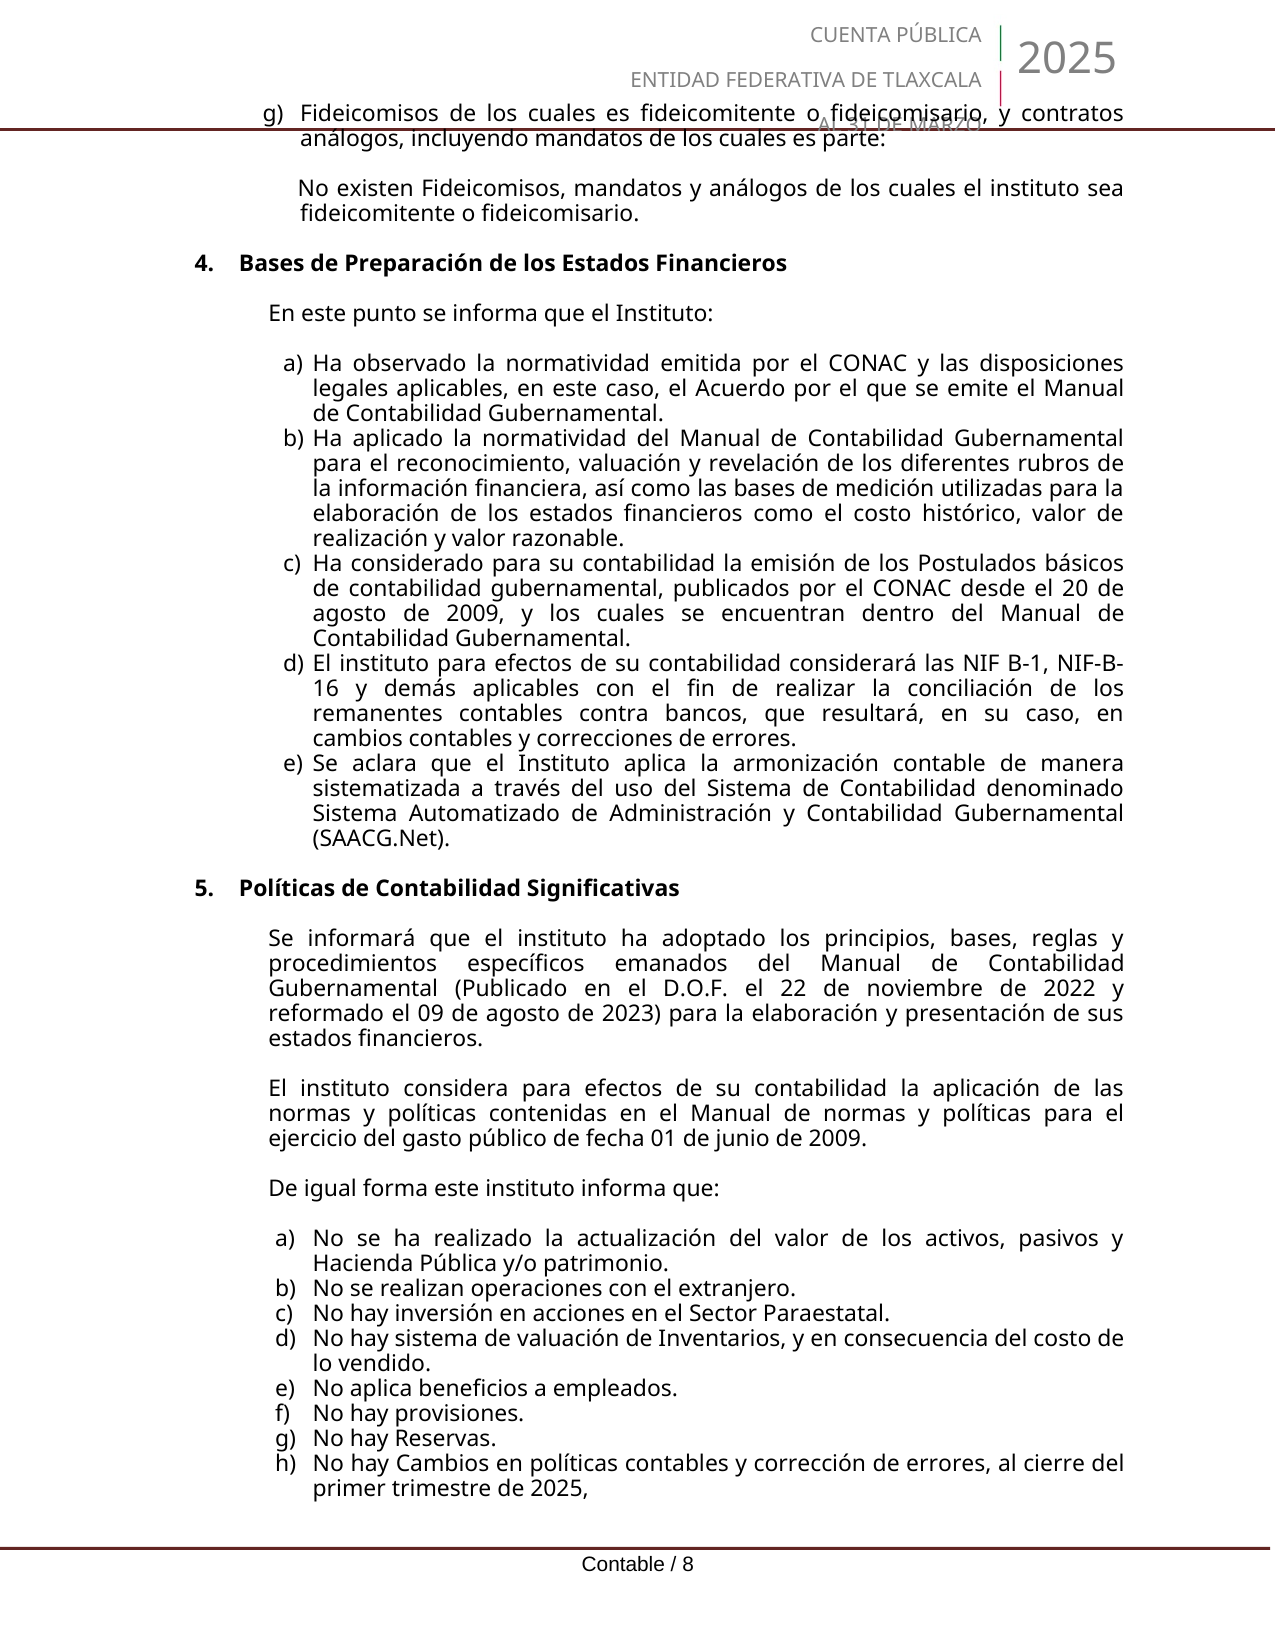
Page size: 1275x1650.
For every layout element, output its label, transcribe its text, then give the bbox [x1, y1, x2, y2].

text De igual forma este instituto informa que: [268, 1177, 1125, 1202]
list No aplica beneficios a empleados. [275, 1377, 1125, 1402]
list No hay provisiones. [275, 1402, 1125, 1427]
list No hay inversión en acciones en el Sector Paraestatal. [275, 1302, 1125, 1327]
text b) Ha aplicado la normatividad del Manual de Contabilidad Gubernamental para el reconocimiento, valuación y revelación de los diferentes rubros de la información financiera, así como las bases de medición utilizadas para la elaboración de los estados financieros como el costo histórico, valor de realización y valor razonable. [283, 427, 1125, 552]
text g) Fideicomisos de los cuales es fideicomitente o fideicomisario, y contratos análogos, incluyendo mandatos de los cuales es parte: [262, 102, 1125, 152]
text El instituto considera para efectos de su contabilidad la aplicación de las normas y políticas contenidas en el Manual de normas y políticas para el ejercicio del gasto público de fecha 01 de junio de 2009. [268, 1077, 1125, 1152]
list Bases de Preparación de los Estados Financieros [194, 252, 1125, 277]
text Se informará que el instituto ha adoptado los principios, bases, reglas y procedimientos específicos emanados del Manual de Contabilidad Gubernamental (Publicado en el D.O.F. el 22 de noviembre de 2022 y reformado el 09 de agosto de 2023) para la elaboración y presentación de sus estados financieros. [268, 927, 1125, 1052]
text e) Se aclara que el Instituto aplica la armonización contable de manera sistematizada a través del uso del Sistema de Contabilidad denominado Sistema Automatizado de Administración y Contabilidad Gubernamental (SAACG.Net). [283, 752, 1125, 852]
list Políticas de Contabilidad Significativas [194, 877, 1125, 902]
list No hay sistema de valuación de Inventarios, y en consecuencia del costo de lo vendido. [275, 1327, 1125, 1377]
list No hay Cambios en políticas contables y corrección de errores, al cierre del primer trimestre de 2025, [275, 1452, 1125, 1502]
text a) Ha observado la normatividad emitida por el CONAC y las disposiciones legales aplicables, en este caso, el Acuerdo por el que se emite el Manual de Contabilidad Gubernamental. [283, 352, 1125, 427]
list No se realizan operaciones con el extranjero. [275, 1277, 1125, 1302]
text d) El instituto para efectos de su contabilidad considerará las NIF B-1, NIF-B-16 y demás aplicables con el fin de realizar la conciliación de los remanentes contables contra bancos, que resultará, en su caso, en cambios contables y correcciones de errores. [283, 652, 1125, 752]
text c) Ha considerado para su contabilidad la emisión de los Postulados básicos de contabilidad gubernamental, publicados por el CONAC desde el 20 de agosto de 2009, y los cuales se encuentran dentro del Manual de Contabilidad Gubernamental. [283, 552, 1125, 652]
picture [993, 14, 1013, 102]
list No hay Reservas. [275, 1427, 1125, 1452]
text En este punto se informa que el Instituto: [194, 302, 1125, 327]
list No se ha realizado la actualización del valor de los activos, pasivos y Hacienda Pública y/o patrimonio. [275, 1227, 1125, 1277]
text No existen Fideicomisos, mandatos y análogos de los cuales el instituto sea fideicomitente o fideicomisario. [297, 177, 1125, 227]
